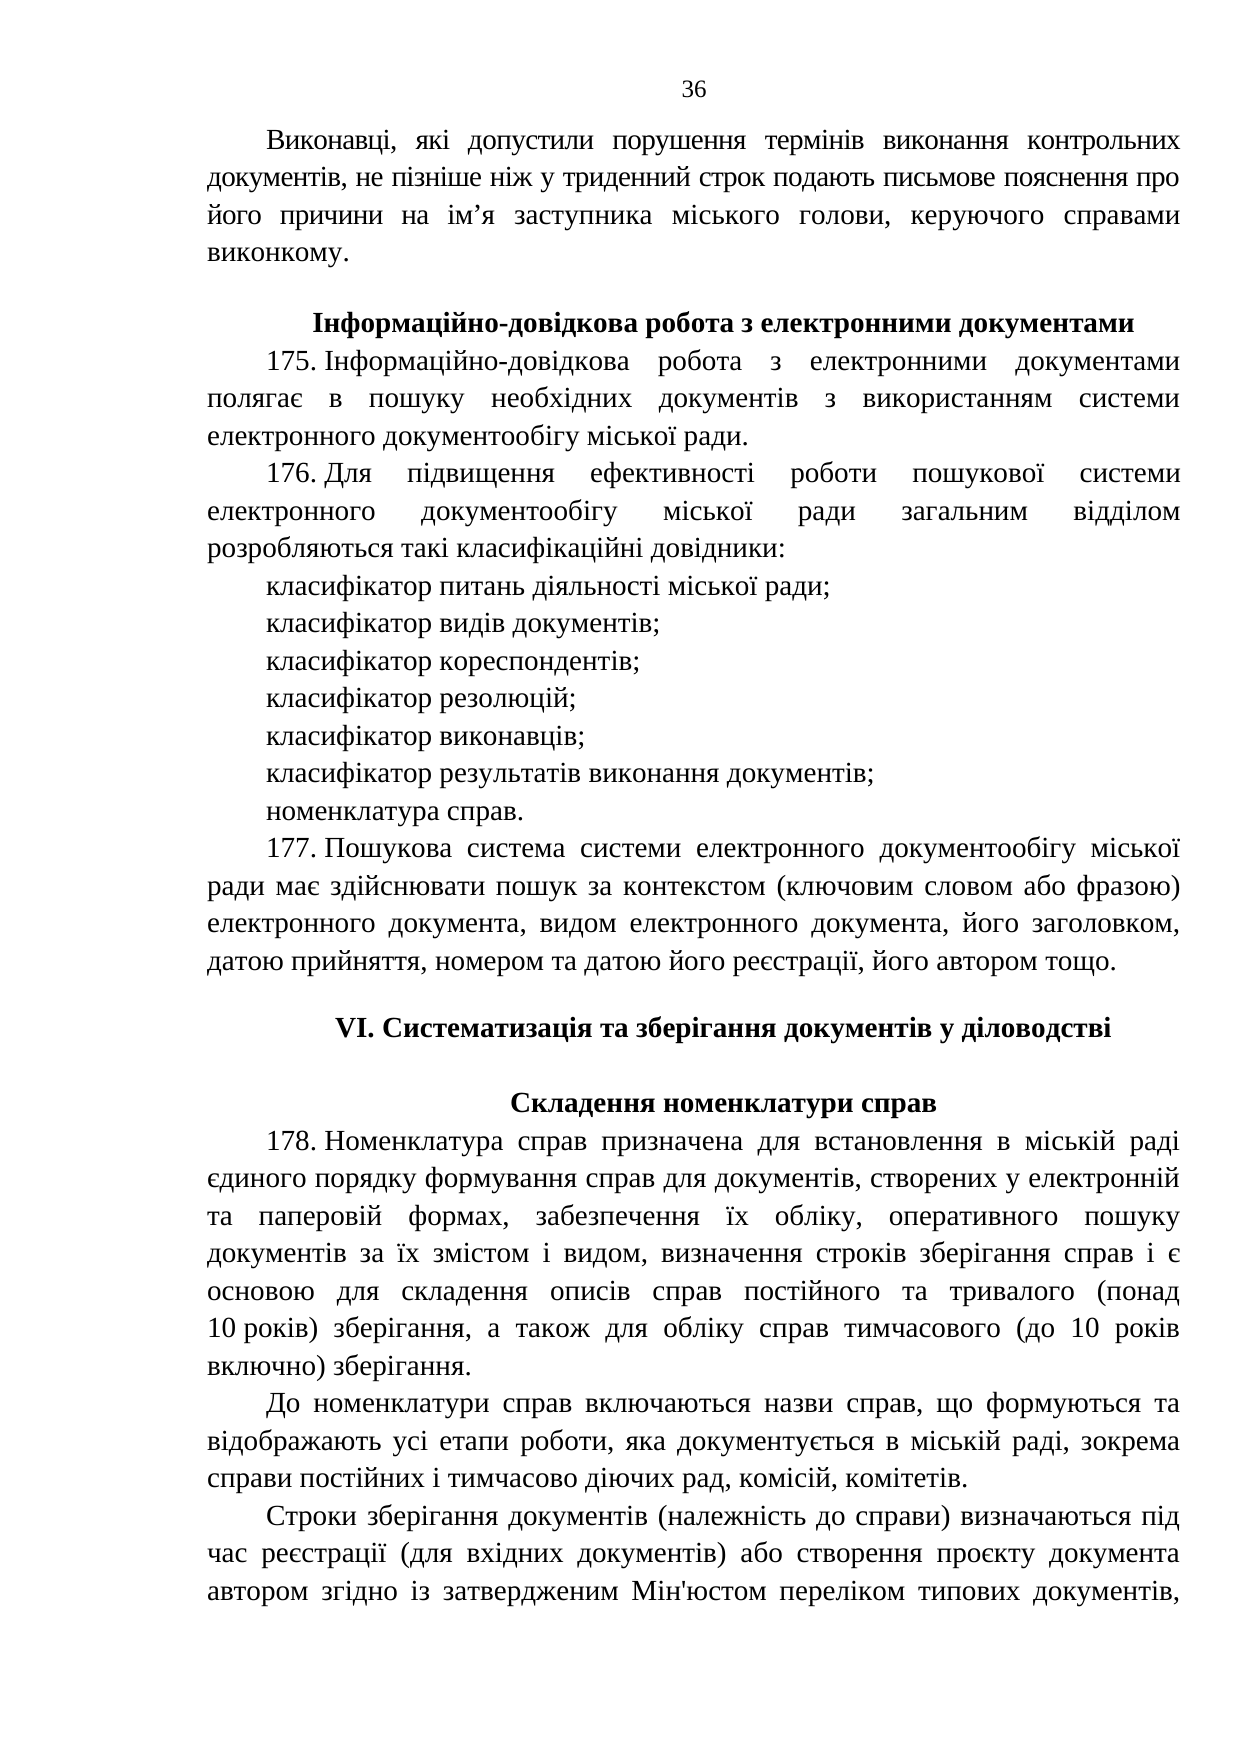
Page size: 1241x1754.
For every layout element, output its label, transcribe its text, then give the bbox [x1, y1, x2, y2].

text класифікатор результатів виконання документів; [207, 752, 1181, 789]
subtitle Інформаційно-довідкова робота з електронними документами [207, 306, 1181, 339]
text класифікатор резолюцій; [207, 677, 1181, 714]
subtitle VI. Систематизація та зберігання документів у діловодстві [207, 1010, 1181, 1044]
text номенклатура справ. [207, 789, 1181, 827]
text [207, 1494, 1181, 1606]
text Виконавці, які допустили порушення термінів виконання контрольних документів, не пізніше ніж у триденний строк подають письмове пояснення про його причини на ім’я заступника міського голови, керуючого справами виконкому. [207, 118, 1181, 268]
text класифікатор видів документів; [207, 602, 1181, 639]
subtitle Складення номенклатури справ [207, 1081, 1181, 1119]
text класифікатор питань діяльності міської ради; [207, 564, 1181, 602]
text класифікатор кореспондентів; [207, 639, 1181, 677]
text 177. Пошукова система системи електронного документообігу міської ради має здійснювати пошук за контекстом (ключовим словом або фразою) електронного документа, видом електронного документа, його заголовком, датою прийняття, номером та датою його реєстрації, його автором тощо. [207, 827, 1181, 977]
text 175. Інформаційно-довідкова робота з електронними документами полягає в пошуку необхідних документів з використанням системи електронного документообігу міської ради. [207, 339, 1181, 452]
text класифікатор виконавців; [207, 714, 1181, 752]
text 178. Номенклатура справ призначена для встановлення в міській раді єдиного порядку формування справ для документів, створених у електронній та паперовій формах, забезпечення їх обліку, оперативного пошуку документів за їх змістом і видом, визначення строків зберігання справ і є основою для складення описів справ постійного та тривалого (понад 10 років) зберігання, а також для обліку справ тимчасового (до 10 років включно) зберігання. [207, 1119, 1181, 1381]
text 176. Для підвищення ефективності роботи пошукової системи електронного документообігу міської ради загальним відділом розробляються такі класифікаційні довідники: [207, 452, 1181, 564]
text До номенклатури справ включаються назви справ, що формуються та відображають усі етапи роботи, яка документується в міській раді, зокрема справи постійних і тимчасово діючих рад, комісій, комітетів. [207, 1381, 1181, 1494]
